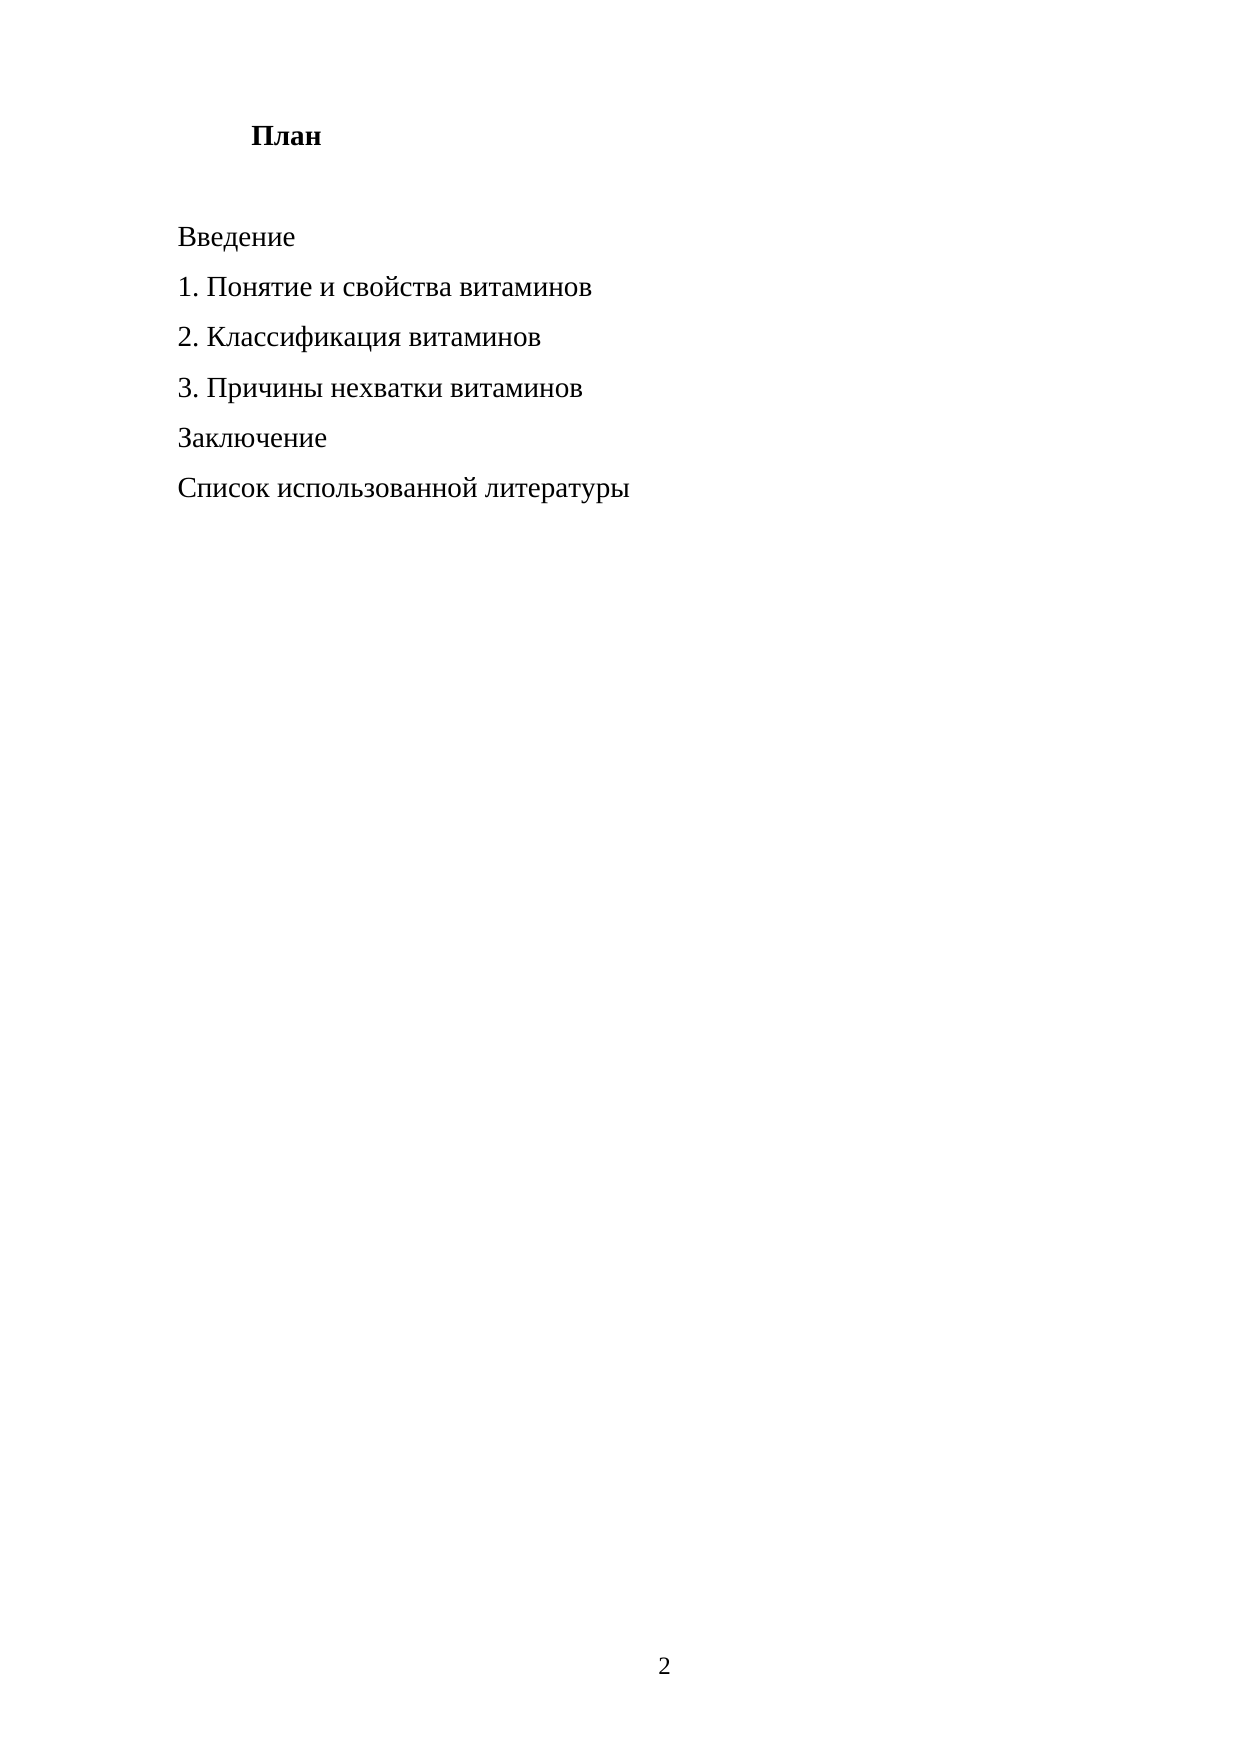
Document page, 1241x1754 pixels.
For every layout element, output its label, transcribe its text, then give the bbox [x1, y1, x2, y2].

text Список использованной литературы [177, 470, 1152, 504]
text Введение [177, 219, 1152, 252]
text Заключение [177, 420, 1152, 453]
text 2. Классификация витаминов [177, 319, 1152, 353]
text План [177, 118, 1152, 152]
text 3. Причины нехватки витаминов [177, 370, 1152, 403]
text 1. Понятие и свойства витаминов [177, 269, 1152, 303]
